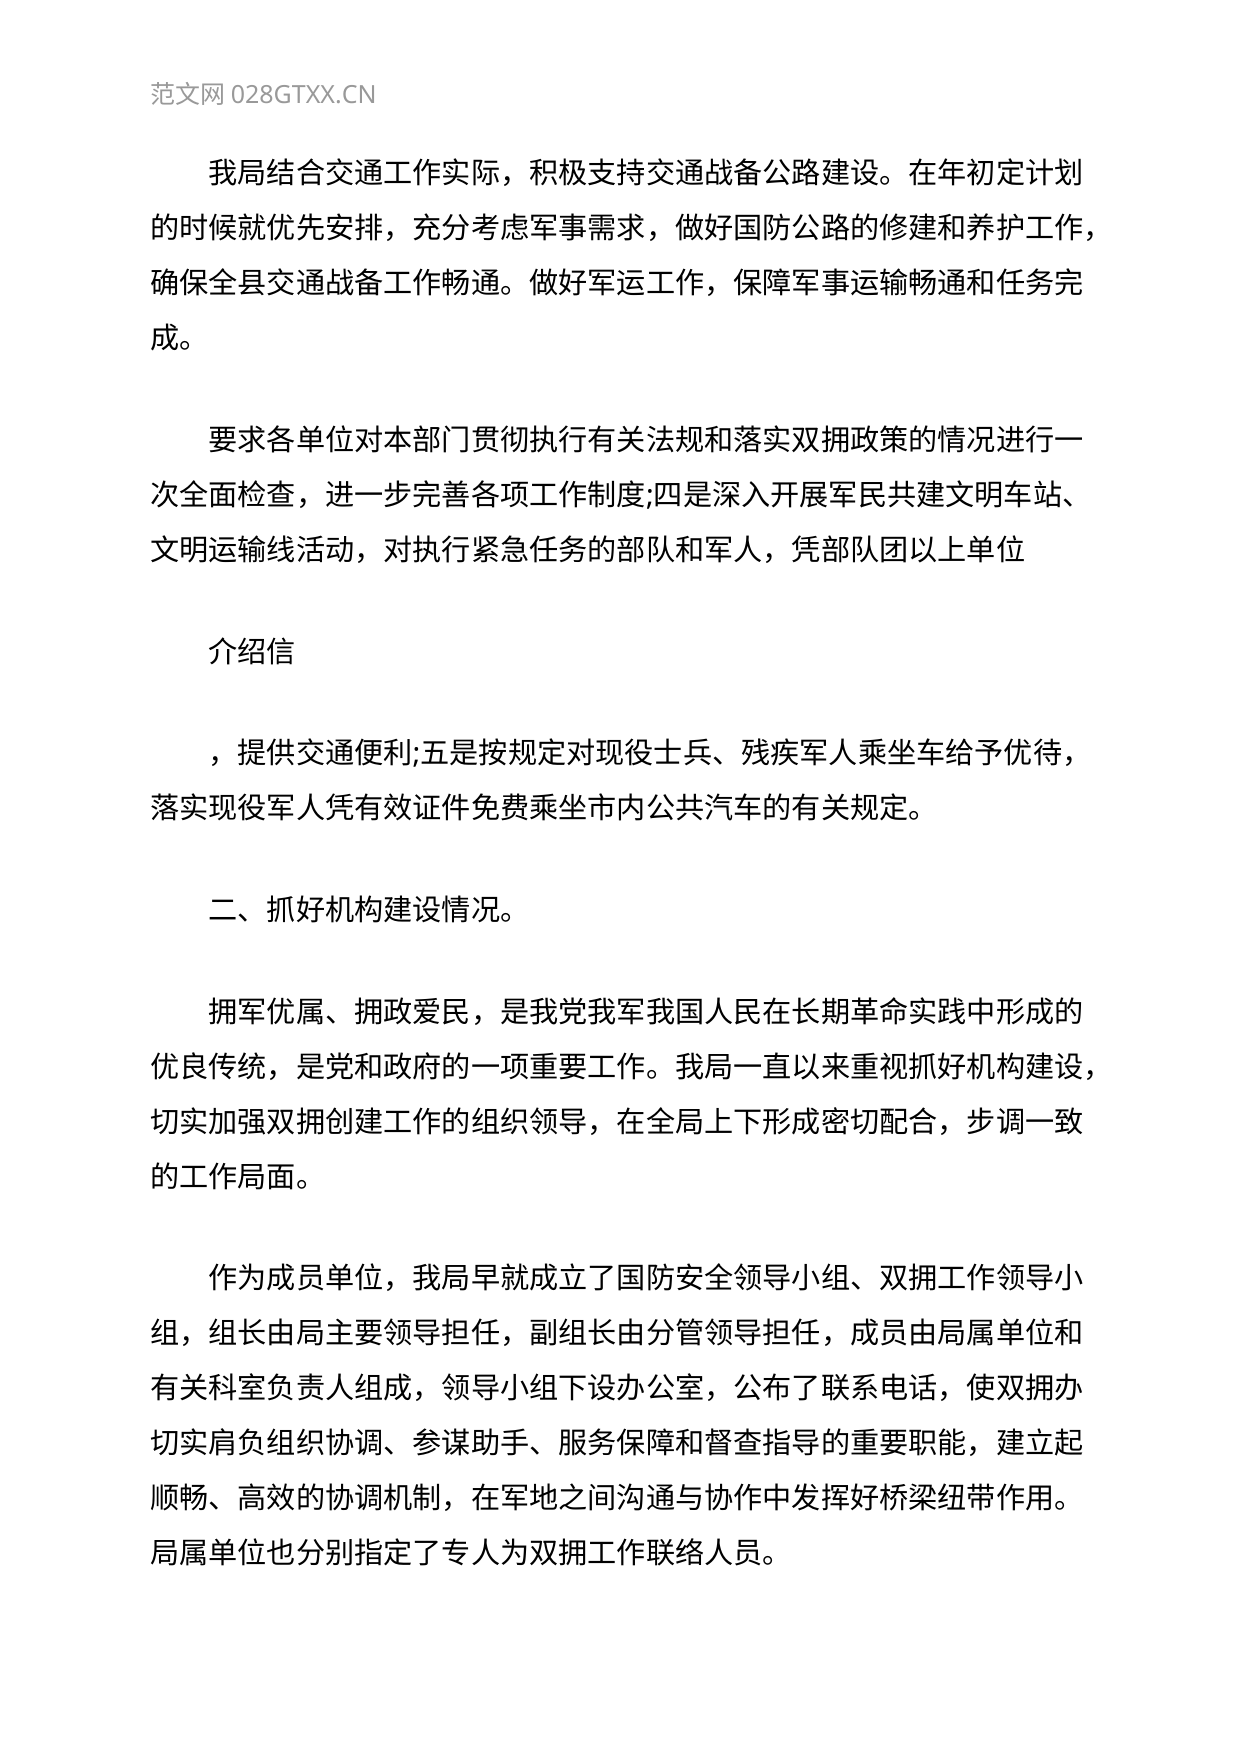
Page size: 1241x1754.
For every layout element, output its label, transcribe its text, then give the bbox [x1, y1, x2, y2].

text 作为成员单位，我局早就成立了国防安全领导小组、双拥工作领导小组，组长由局主要领导担任，副组长由分管领导担任，成员由局属单位和有关科室负责人组成，领导小组下设办公室，公布了联系电话，使双拥办切实肩负组织协调、参谋助手、服务保障和督查指导的重要职能，建立起顺畅、高效的协调机制，在军地之间沟通与协作中发挥好桥梁纽带作用。局属单位也分别指定了专人为双拥工作联络人员。 [150, 1255, 1090, 1572]
text 介绍信 [150, 628, 1090, 670]
text 二、抓好机构建设情况。 [150, 887, 1090, 929]
text 我局结合交通工作实际，积极支持交通战备公路建设。在年初定计划的时候就优先安排，充分考虑军事需求，做好国防公路的修建和养护工作，确保全县交通战备工作畅通。做好军运工作，保障军事运输畅通和任务完成。 [150, 150, 1090, 357]
text 拥军优属、拥政爱民，是我党我军我国人民在长期革命实践中形成的优良传统，是党和政府的一项重要工作。我局一直以来重视抓好机构建设，切实加强双拥创建工作的组织领导，在全局上下形成密切配合，步调一致的工作局面。 [150, 988, 1090, 1195]
text ，提供交通便利;五是按规定对现役士兵、残疾军人乘坐车给予优待，落实现役军人凭有效证件免费乘坐市内公共汽车的有关规定。 [150, 730, 1090, 827]
text 要求各单位对本部门贯彻执行有关法规和落实双拥政策的情况进行一次全面检查，进一步完善各项工作制度;四是深入开展军民共建文明车站、文明运输线活动，对执行紧急任务的部队和军人，凭部队团以上单位 [150, 416, 1090, 569]
